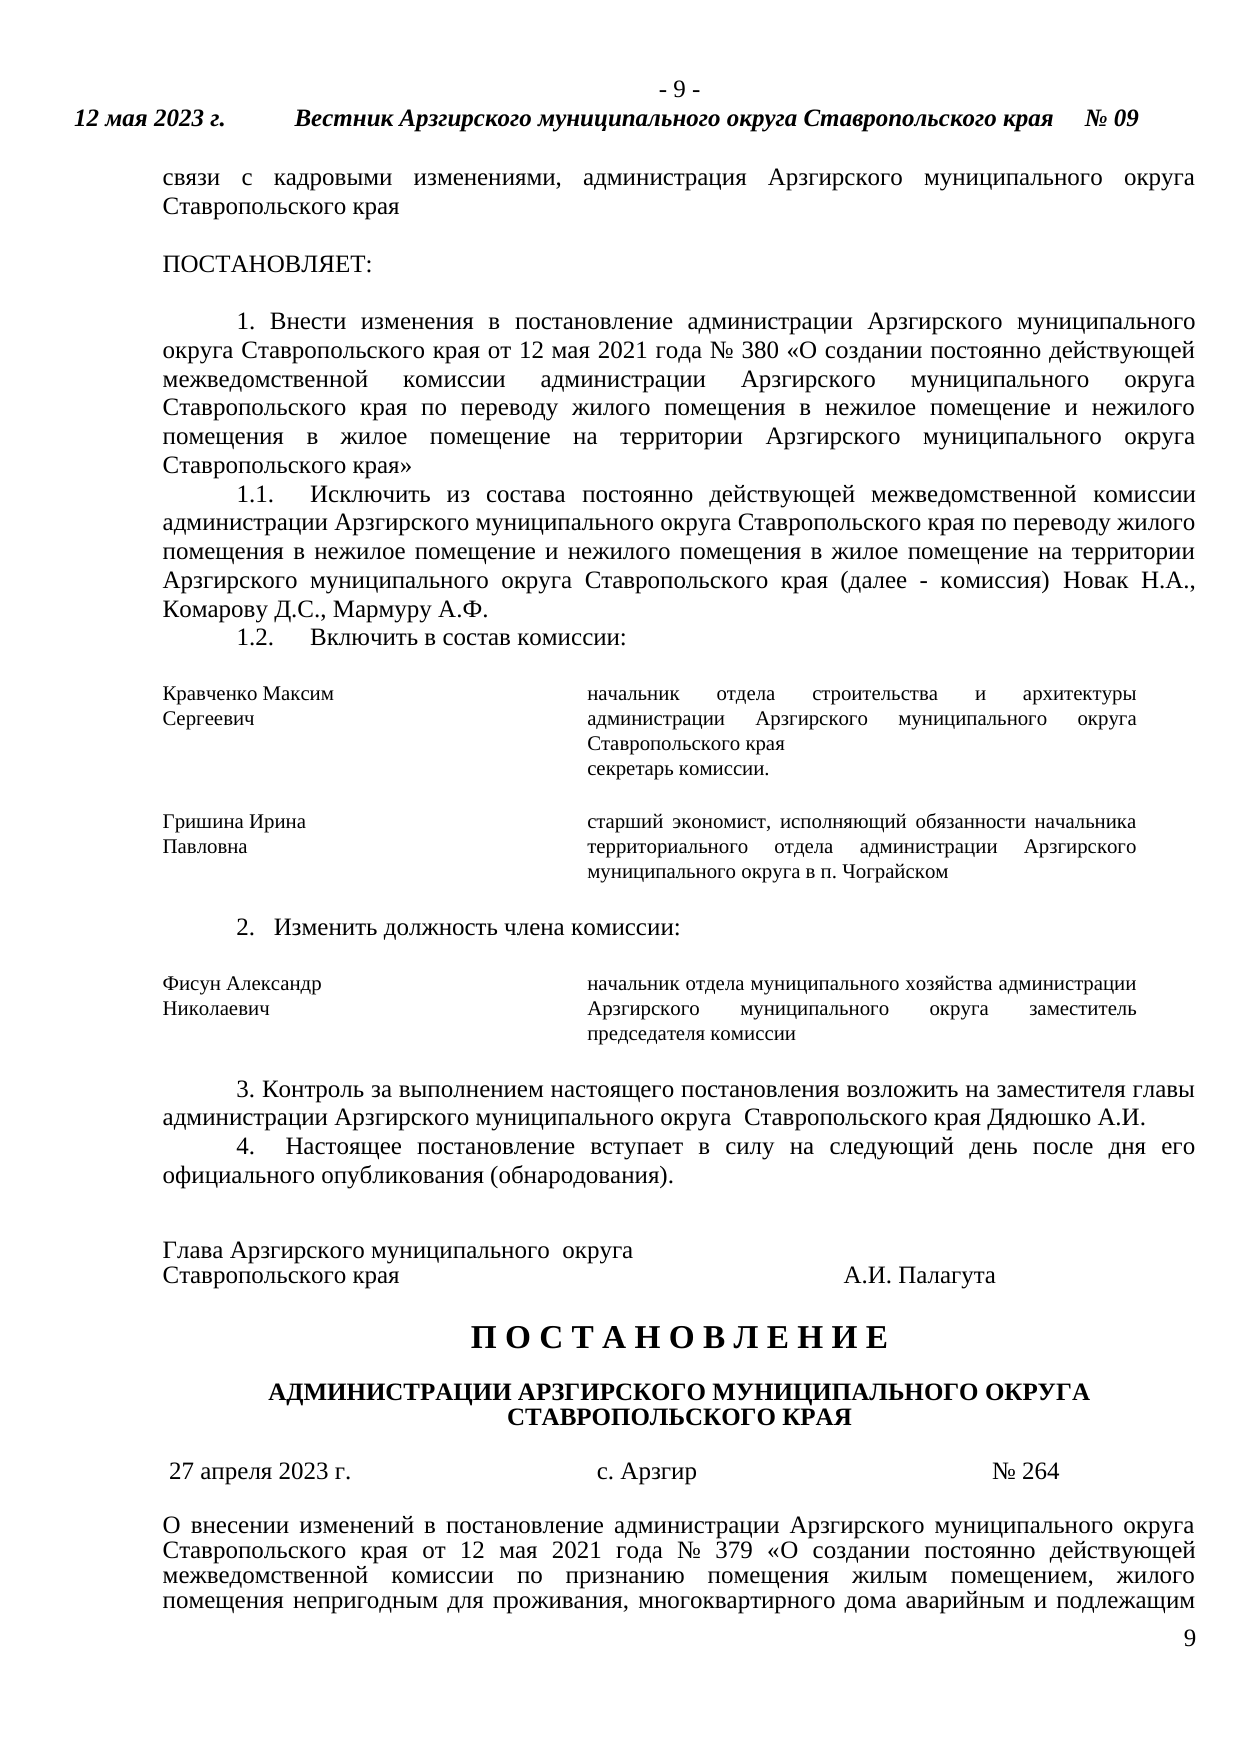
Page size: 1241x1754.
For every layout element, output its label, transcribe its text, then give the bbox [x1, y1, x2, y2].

title АДМИНИСТРАЦИИ АРЗГИРСКОГО МУНИЦИПАЛЬНОГО ОКРУГА [162, 1381, 1196, 1406]
table_header Гришина Ирина Павловна [151, 809, 576, 884]
table_header начальник отдела муниципального хозяйства администрации Арзгирского муниципального округа заместитель председателя комиссии [576, 970, 1148, 1045]
text Глава Арзгирского муниципального округа [162, 1239, 1196, 1264]
text 3. Контроль за выполнением настоящего постановления возложить на заместителя главы администрации Арзгирского муниципального округа Ставропольского края Дядюшко А.И. [162, 1074, 1196, 1131]
list Исключить из состава постоянно действующей межведомственной комиссии администрации Арзгирского муниципального округа Ставропольского края по переводу жилого помещения в нежилое помещение и нежилого помещения в жилое помещение на территории Арзгирского муниципального округа Ставропольского края (далее - комиссия) Новак Н.А., Комарову Д.С., Мармуру А.Ф. [162, 479, 1196, 622]
table_header 27 апреля 2023 г. [163, 1456, 482, 1513]
text ПОСТАНОВЛЯЕТ: [162, 249, 1196, 277]
title П О С Т А Н О В Л Е Н И Е [162, 1317, 1196, 1356]
table_header начальник отдела строительства и архитектуры администрации Арзгирского муниципального округа Ставропольского края секретарь комиссии. [576, 680, 1148, 780]
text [162, 1513, 1196, 1613]
text Ставропольского края А.И. Палагута [162, 1264, 1196, 1289]
title СТАВРОПОЛЬСКОГО КРАЯ [162, 1406, 1196, 1431]
table_header старший экономист, исполняющий обязанности начальника территориального отдела администрации Арзгирского муниципального округа в п. Чограйском [576, 809, 1148, 884]
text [162, 162, 1196, 220]
table_header Фисун Александр Николаевич [151, 970, 576, 1045]
table_header Кравченко Максим Сергеевич [151, 680, 576, 780]
table_header с. Арзгир [482, 1456, 812, 1513]
list Изменить должность члена комиссии: [236, 912, 1196, 941]
list Включить в состав комиссии: [162, 622, 1196, 651]
table_header № 264 [812, 1456, 1167, 1513]
text 1. Внести изменения в постановление администрации Арзгирского муниципального округа Ставропольского края от 12 мая 2021 года № 380 «О создании постоянно действующей межведомственной комиссии администрации Арзгирского муниципального округа Ставропольского края по переводу жилого помещения в нежилое помещение и нежилого помещения в жилое помещение на территории Арзгирского муниципального округа Ставропольского края» [162, 306, 1196, 479]
text 4. Настоящее постановление вступает в силу на следующий день после дня его официального опубликования (обнародования). [162, 1131, 1196, 1189]
